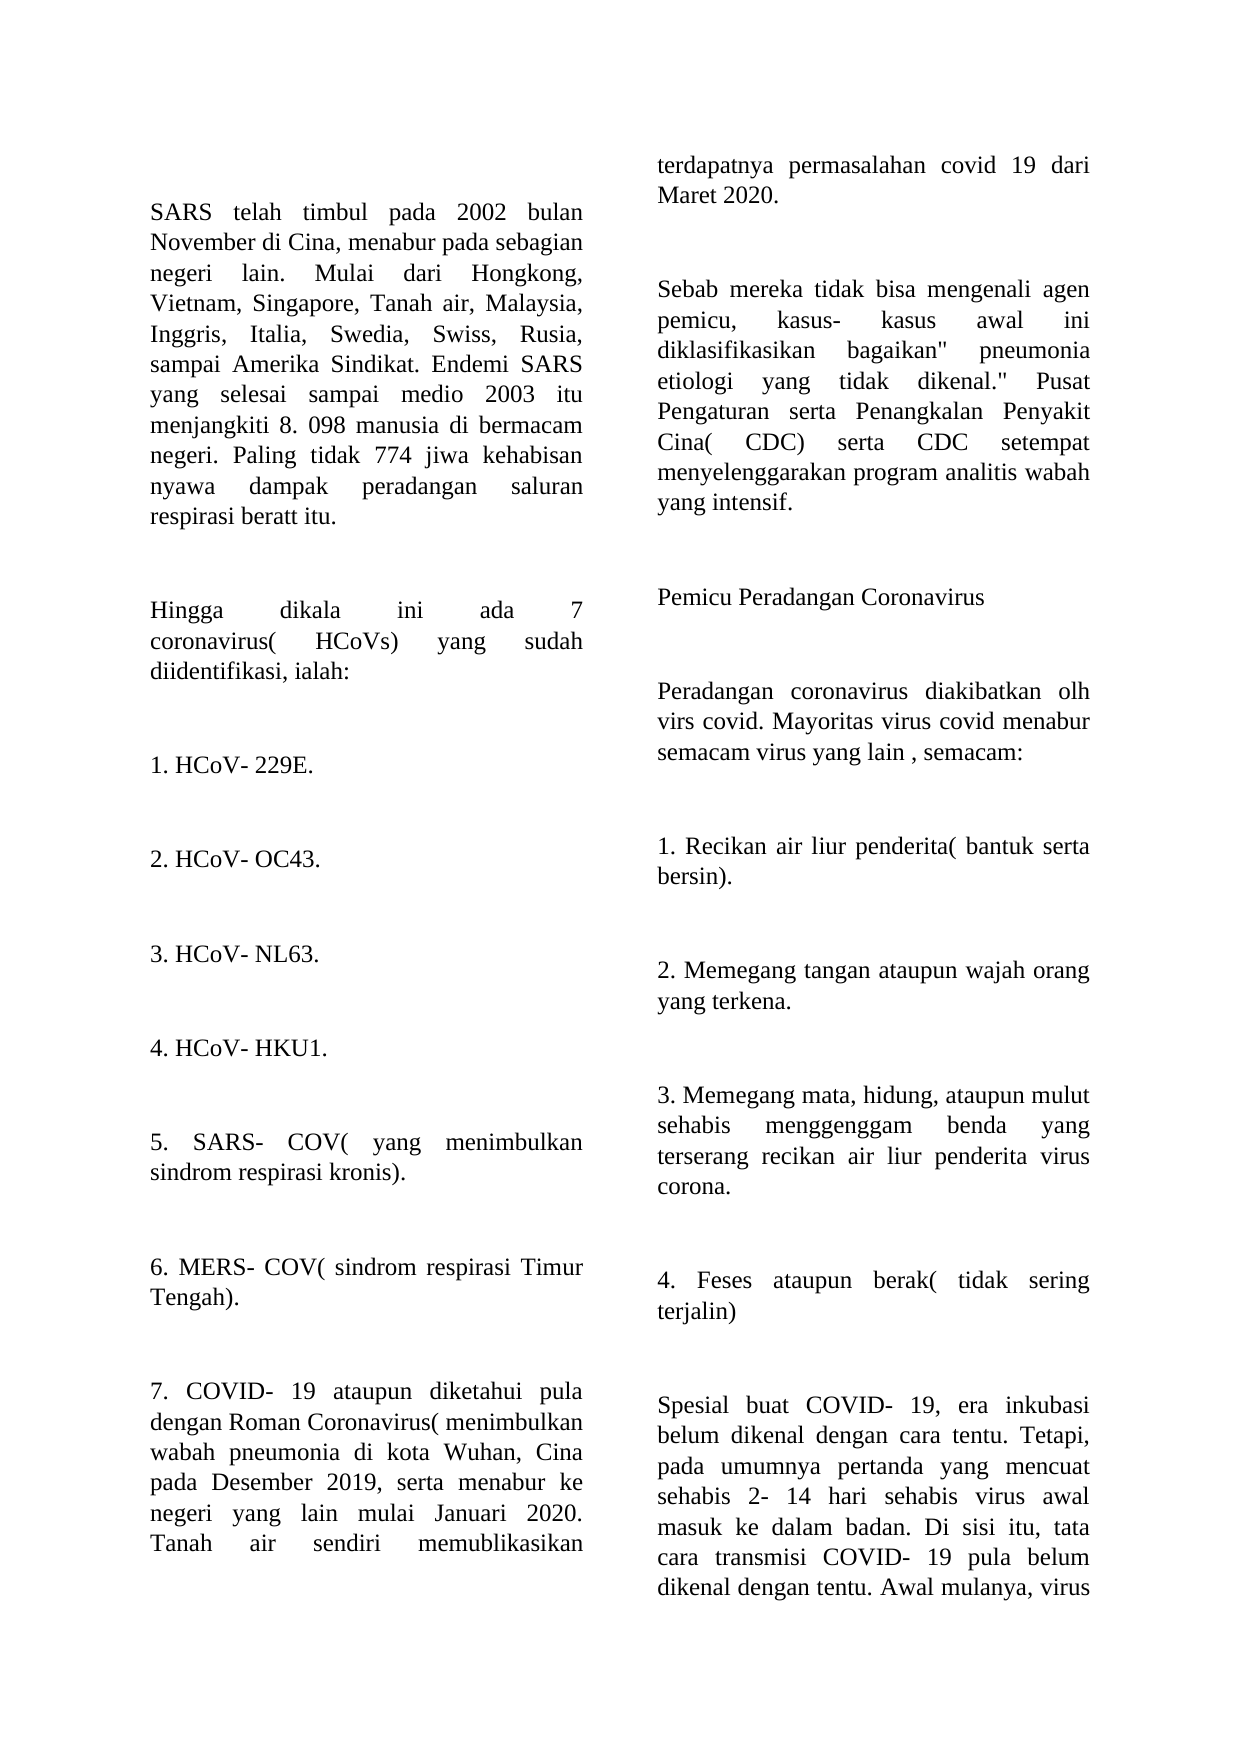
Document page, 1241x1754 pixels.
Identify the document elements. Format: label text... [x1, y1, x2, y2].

text 2. Memegang tangan ataupun wajah orang yang terkena. [657, 955, 1090, 1014]
text 1. Recikan air liur penderita( bantuk serta bersin). [657, 831, 1090, 890]
text 7. COVID- 19 ataupun diketahui pula dengan Roman Coronavirus( menimbulkan wabah pneumonia di kota Wuhan, Cina pada Desember 2019, serta menabur ke negeri yang lain mulai Januari 2020. Tanah air sendiri memublikasikan terdapatnya permasalahan covid 19 dari Maret 2020. [657, 150, 1090, 209]
text Hingga dikala ini ada 7 coronavirus( HCoVs) yang sudah diidentifikasi, ialah: [150, 595, 583, 685]
text 4. HCoV- HKU1. [150, 1033, 583, 1062]
text 4. Feses ataupun berak( tidak sering terjalin) [657, 1265, 1090, 1324]
text 6. MERS- COV( sindrom respirasi Timur Tengah). [150, 1252, 583, 1311]
text SARS telah timbul pada 2002 bulan November di Cina, menabur pada sebagian negeri lain. Mulai dari Hongkong, Vietnam, Singapore, Tanah air, Malaysia, Inggris, Italia, Swedia, Swiss, Rusia, sampai Amerika Sindikat. Endemi SARS yang selesai sampai medio 2003 itu menjangkiti 8. 098 manusia di bermacam negeri. Paling tidak 774 jiwa kehabisan nyawa dampak peradangan saluran respirasi beratt itu. [150, 197, 583, 530]
text 3. HCoV- NL63. [150, 939, 583, 967]
text 1. HCoV- 229E. [150, 750, 583, 779]
text 7. COVID- 19 ataupun diketahui pula dengan Roman Coronavirus( menimbulkan wabah pneumonia di kota Wuhan, Cina pada Desember 2019, serta menabur ke negeri yang lain mulai Januari 2020. Tanah air sendiri memublikasikan terdapatnya permasalahan covid 19 dari Maret 2020. [150, 1376, 583, 1557]
text Pemicu Peradangan Coronavirus [657, 582, 1090, 610]
text Peradangan coronavirus diakibatkan olh virs covid. Mayoritas virus covid menabur semacam virus yang lain , semacam: [657, 676, 1090, 765]
text 2. HCoV- OC43. [150, 844, 583, 873]
text 3. Memegang mata, hidung, ataupun mulut sehabis menggenggam benda yang terserang recikan air liur penderita virus corona. [657, 1080, 1090, 1200]
text 5. SARS- COV( yang menimbulkan sindrom respirasi kronis). [150, 1127, 583, 1186]
text Sebab mereka tidak bisa mengenali agen pemicu, kasus- kasus awal ini diklasifikasikan bagaikan" pneumonia etiologi yang tidak dikenal." Pusat Pengaturan serta Penangkalan Penyakit Cina( CDC) serta CDC setempat menyelenggarakan program analitis wabah yang intensif. [657, 274, 1090, 516]
